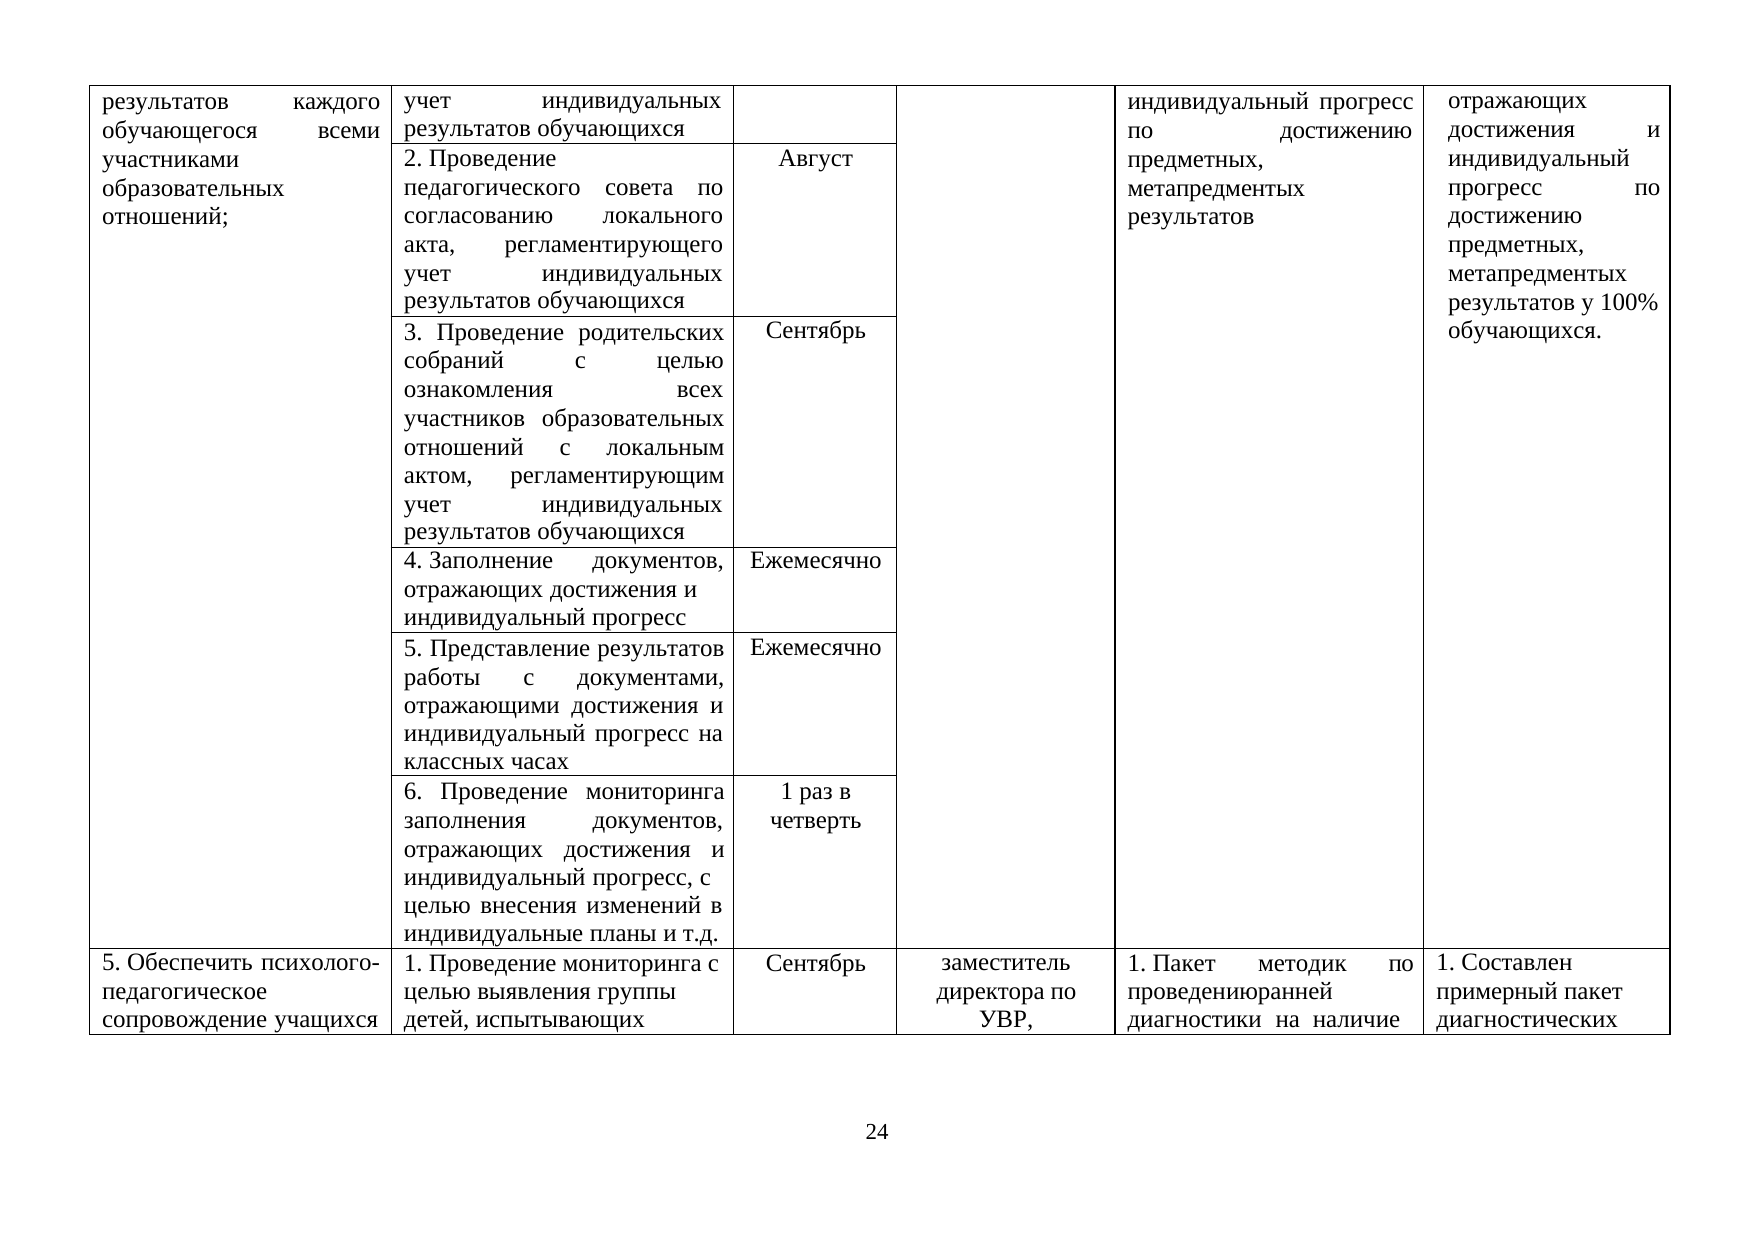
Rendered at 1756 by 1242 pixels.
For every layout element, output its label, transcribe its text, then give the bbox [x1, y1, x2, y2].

table_cell 4. Заполнение документов, отражающих достижения и индивидуальный прогресс [392, 548, 733, 632]
table_cell Ежемесячно [734, 548, 896, 632]
table_cell 3. Проведение родительских собраний с целью ознакомления всех участников образовательных отношений с локальным актом, регламентирующим учет индивидуальных результатов обучающихся [392, 317, 733, 547]
table_header [897, 86, 1114, 948]
table_cell Сентябрь [734, 317, 896, 547]
table_cell Ежемесячно [734, 633, 896, 775]
table_cell 1. Проведение мониторинга с целью выявления группы детей, испытывающих [392, 949, 733, 1034]
table_header [734, 86, 896, 143]
table_cell 5. Представление результатов работы с документами, отражающими достижения и индивидуальный прогресс на классных часах [392, 633, 733, 775]
table_cell 6. Проведение мониторинга заполнения документов, отражающих достижения и индивидуальный прогресс, с целью внесения изменений в индивидуальные планы и т.д. [392, 776, 733, 948]
table_cell 1. Пакет методик по проведениюранней диагностики на наличие [1116, 949, 1423, 1034]
table_header индивидуальный прогресс по достижению предметных, метапредментых результатов [1116, 86, 1423, 948]
table_cell Сентябрь [734, 949, 896, 1034]
table_header учет индивидуальных результатов обучающихся [392, 86, 733, 143]
table_cell 2. Проведение педагогического совета по согласованию локального акта, регламентирующего учет индивидуальных результатов обучающихся [392, 144, 733, 316]
table_cell 1. Составлен примерный пакет диагностических [1424, 949, 1669, 1034]
table_cell Август [734, 144, 896, 316]
table_cell 5. Обеспечить психолого- педагогическое сопровождение учащихся [90, 949, 391, 1034]
table_header отражающих достижения и индивидуальный прогресс по достижению предметных, метапредментых результатов у 100% обучающихся. [1424, 86, 1669, 948]
table_cell 1 раз в четверть [734, 776, 896, 948]
table_header результатов каждого обучающегося всеми участниками образовательных отношений; [90, 86, 391, 948]
table_cell заместитель директора по УВР, [897, 949, 1114, 1034]
